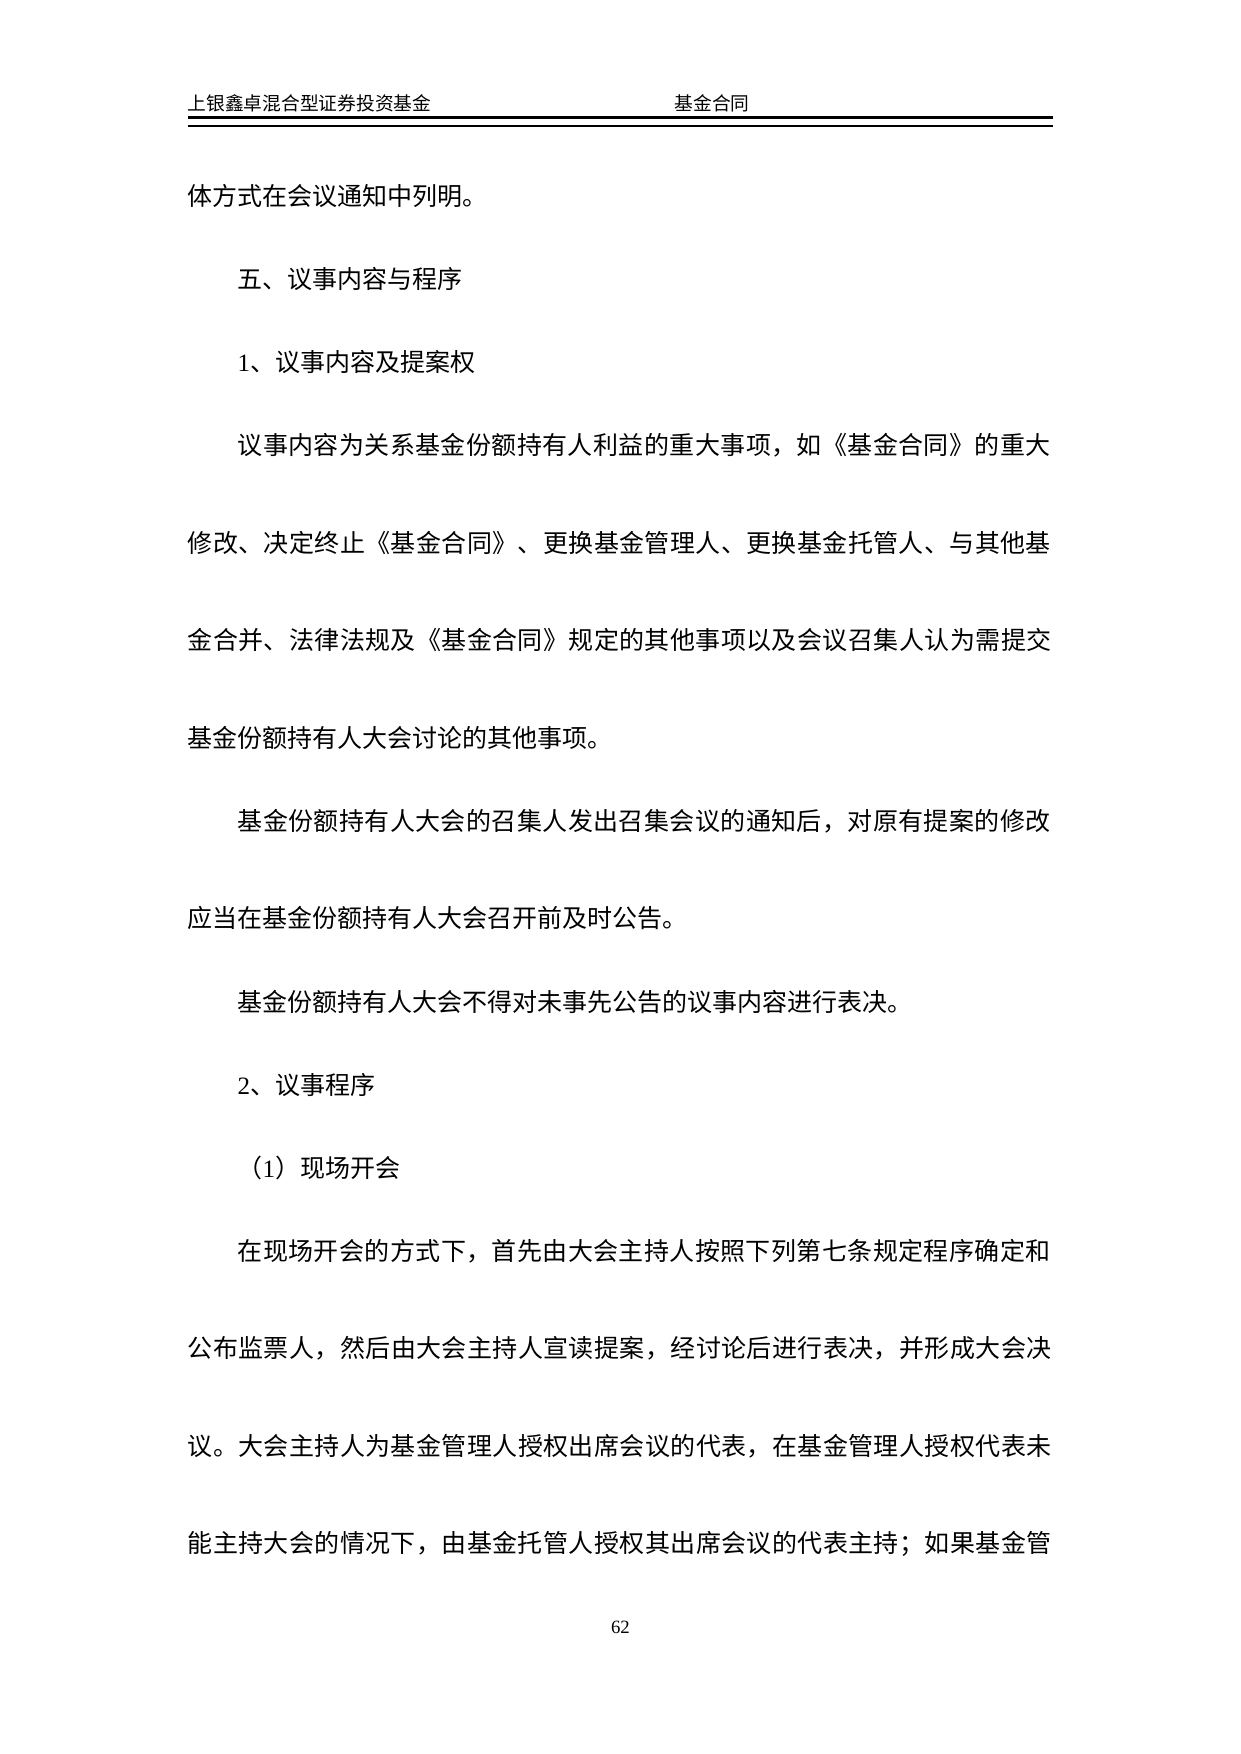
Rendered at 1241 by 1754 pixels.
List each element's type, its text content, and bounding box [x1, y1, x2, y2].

text 议事内容为关系基金份额持有人利益的重大事项，如《基金合同》的重大修改、决定终止《基金合同》、更换基金管理人、更换基金托管人、与其他基金合并、法律法规及《基金合同》规定的其他事项以及会议召集人认为需提交基金份额持有人大会讨论的其他事项。 [187, 411, 1053, 769]
text 基金份额持有人大会不得对未事先公告的议事内容进行表决。 [187, 968, 1053, 1033]
text 基金份额持有人大会的召集人发出召集会议的通知后，对原有提案的修改应当在基金份额持有人大会召开前及时公告。 [187, 787, 1053, 949]
text 1、议事内容及提案权 [187, 328, 1053, 393]
text 2、议事程序 [187, 1051, 1053, 1116]
text （1）现场开会 [187, 1134, 1053, 1199]
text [187, 1217, 1053, 1574]
text 五、议事内容与程序 [187, 245, 1053, 310]
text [187, 162, 1053, 227]
